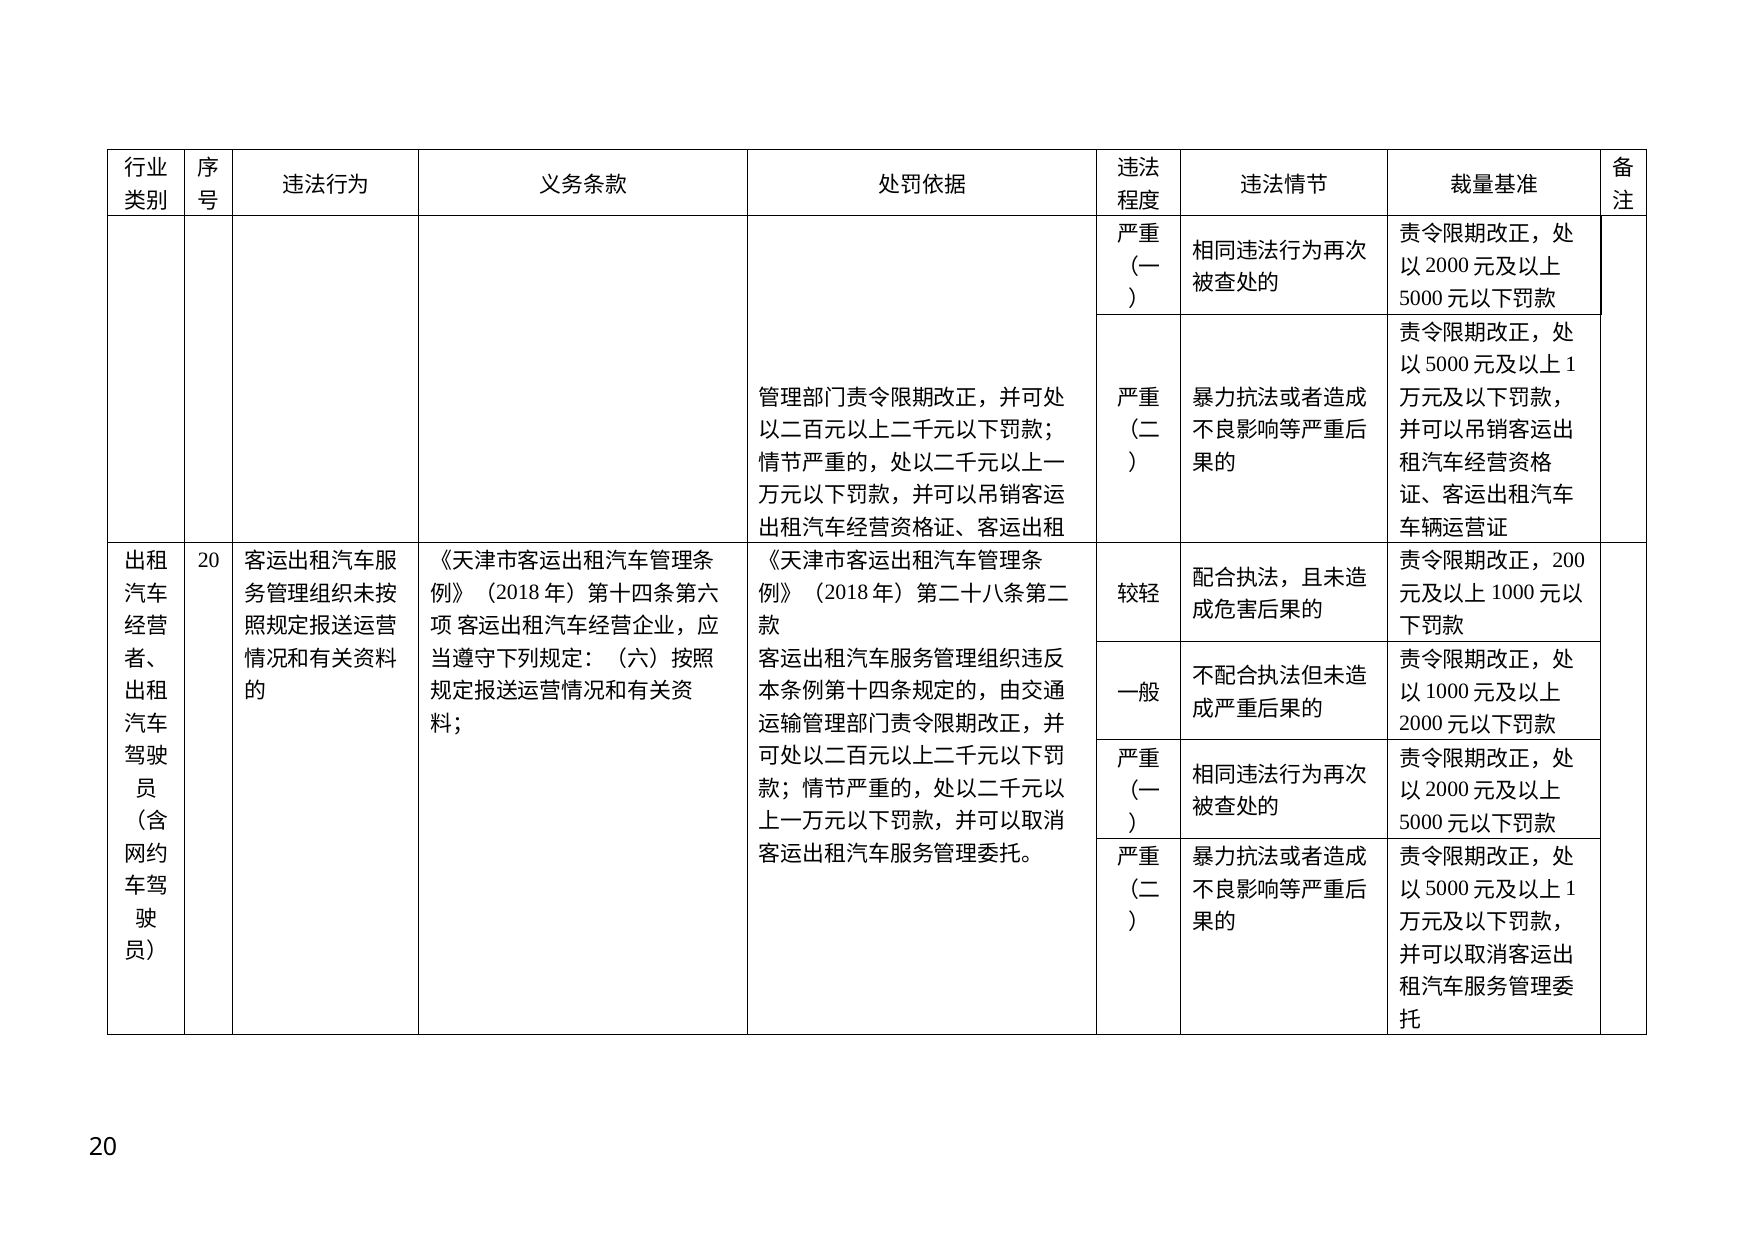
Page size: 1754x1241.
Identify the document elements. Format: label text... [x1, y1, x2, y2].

table_cell 严重（二） [1097, 315, 1180, 542]
table_cell 责令限期改正，处以2000元及以上5000元以下罚款 [1388, 740, 1600, 838]
table_header 备注 [1601, 150, 1646, 215]
table_cell 责令限期改正，处以5000元及以上1万元及以下罚款，并可以取消客运出租汽车服务管理委托 [1388, 839, 1600, 1034]
table_header 违法情节 [1181, 150, 1387, 215]
table_cell 相同违法行为再次被查处的 [1181, 740, 1387, 838]
table_header 裁量基准 [1388, 150, 1600, 215]
table_cell 暴力抗法或者造成不良影响等严重后果的 [1181, 315, 1387, 542]
table_cell 较轻 [1097, 543, 1180, 641]
table_header 序号 [185, 150, 232, 215]
table_cell [1601, 543, 1646, 1034]
table_cell 配合执法，且未造成危害后果的 [1181, 543, 1387, 641]
table_header 处罚依据 [748, 150, 1096, 215]
table_cell 相同违法行为再次被查处的 [1181, 216, 1387, 313]
table_cell 不配合执法但未造成严重后果的 [1181, 642, 1387, 739]
table_cell 暴力抗法或者造成不良影响等严重后果的 [1181, 839, 1387, 1034]
table_cell 出租汽车经营者、出租汽车驾驶员（含网约车驾驶员） [108, 543, 184, 1034]
table_header 义务条款 [419, 150, 747, 215]
table_header 违法行为 [233, 150, 418, 215]
table_header 行业类别 [108, 150, 184, 215]
table_cell 一般 [1097, 642, 1180, 739]
table_cell 责令限期改正，处以2000元及以上5000元以下罚款 [1388, 216, 1600, 313]
table_header 违法程度 [1097, 150, 1180, 215]
table_cell 客运出租汽车服务管理组织未按照规定报送运营情况和有关资料的 [233, 543, 418, 1034]
table_cell 责令限期改正，200元及以上1000元以下罚款 [1388, 543, 1600, 641]
table_cell 严重（一） [1097, 216, 1180, 313]
table_cell 《天津市客运出租汽车管理条例》（2018年）第十四条第六项 客运出租汽车经营企业，应当遵守下列规定：（六）按照规定报送运营情况和有关资料； [419, 543, 747, 1034]
table_cell 责令限期改正，处以5000元及以上1万元及以下罚款，并可以吊销客运出租汽车经营资格证、客运出租汽车车辆运营证 [1388, 315, 1600, 542]
table_cell 责令限期改正，处以1000元及以上2000元以下罚款 [1388, 642, 1600, 739]
table_cell 严重（二） [1097, 839, 1180, 1034]
table_cell 20 [185, 543, 232, 1034]
table_cell 《天津市客运出租汽车管理条例》（2018年）第二十八条第二款 客运出租汽车服务管理组织违反本条例第十四条规定的，由交通运输管理部门责令限期改正，并可处以二百元以上二千元以下罚款；情节严重的，处以二千元以上一万元以下罚款，并可以取消客运出租汽车服务管理委托。 [748, 543, 1096, 1034]
table_cell 严重（一） [1097, 740, 1180, 838]
